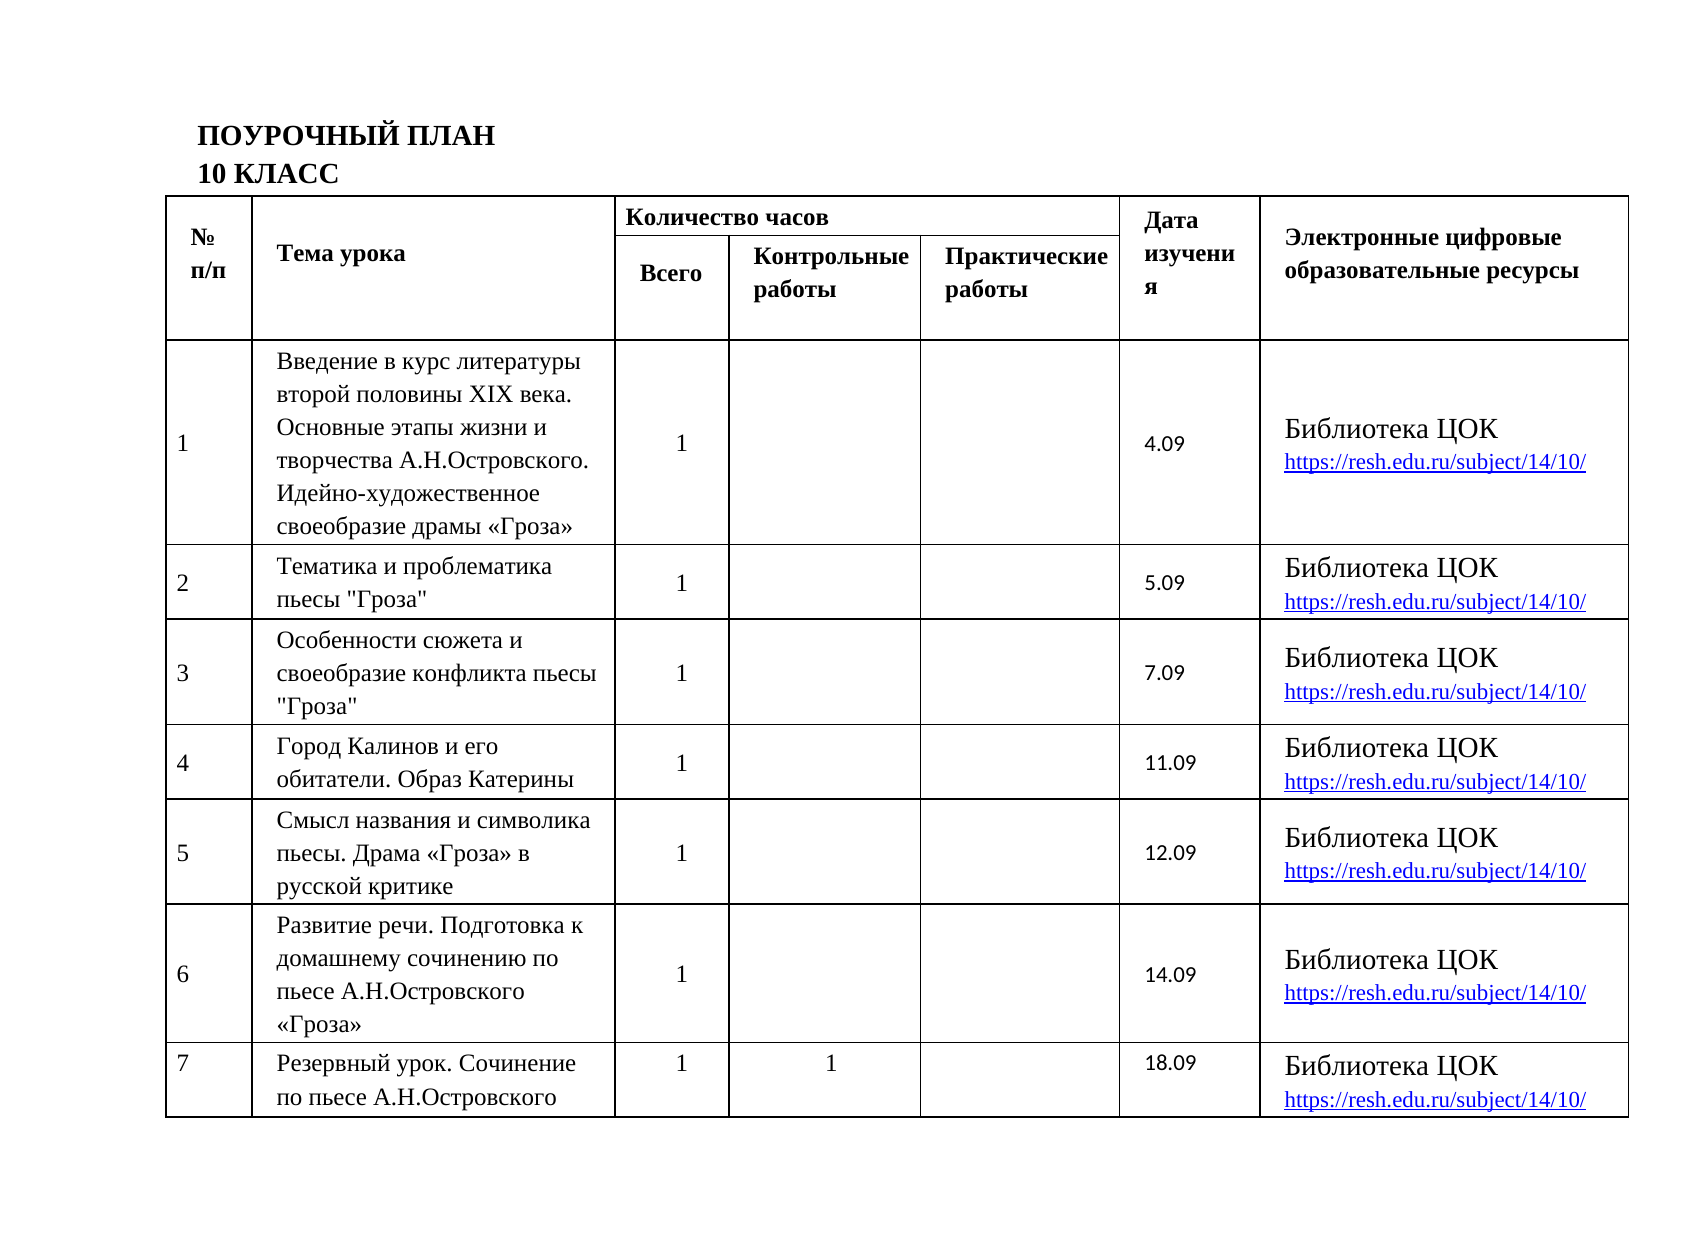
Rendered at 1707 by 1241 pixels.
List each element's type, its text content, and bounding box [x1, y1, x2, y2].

table_cell [921, 905, 1119, 1042]
table_cell Библиотека ЦОК https://resh.edu.ru/subject/14/10/ [1261, 620, 1628, 723]
table_cell Введение в курс литературы второй половины ХIX века. Основные этапы жизни и творчества А.Н.Островского. Идейно-художественное своеобразие драмы «Гроза» [253, 341, 614, 544]
text ПОУРОЧНЫЙ ПЛАН [190, 118, 1618, 152]
table_cell Город Калинов и его обитатели. Образ Катерины [253, 725, 614, 798]
table_cell Развитие речи. Подготовка к домашнему сочинению по пьесе А.Н.Островского «Гроза» [253, 905, 614, 1042]
table_header № п/п [167, 197, 251, 339]
table_cell Контрольные работы [730, 236, 920, 339]
table_cell [921, 1043, 1119, 1116]
table_cell 12.09 [1120, 800, 1259, 903]
table_cell Библиотека ЦОК https://resh.edu.ru/subject/14/10/ [1261, 800, 1628, 903]
table_cell 4 [167, 725, 251, 798]
table_cell [730, 725, 920, 798]
table_cell 1 [167, 341, 251, 544]
table_cell 7.09 [1120, 620, 1259, 723]
table_cell [730, 620, 920, 723]
table_cell 2 [167, 545, 251, 618]
table_cell 1 [616, 1043, 728, 1116]
table_cell [921, 620, 1119, 723]
table_cell 1 [616, 800, 728, 903]
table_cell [1261, 1043, 1628, 1116]
table_cell 11.09 [1120, 725, 1259, 798]
table_cell Практические работы [921, 236, 1119, 339]
table_cell Всего [616, 236, 728, 339]
table_cell Смысл названия и символика пьесы. Драма «Гроза» в русской критике [253, 800, 614, 903]
table_cell [921, 545, 1119, 618]
table_cell [921, 341, 1119, 544]
table_cell 1 [730, 1043, 920, 1116]
table_cell 14.09 [1120, 905, 1259, 1042]
table_cell Особенности сюжета и своеобразие конфликта пьесы "Гроза" [253, 620, 614, 723]
table_header Количество часов [616, 197, 1119, 234]
table_cell 1 [616, 545, 728, 618]
table_cell 5.09 [1120, 545, 1259, 618]
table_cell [1261, 905, 1628, 1042]
table_header Дата изучения [1120, 197, 1259, 339]
table_cell Библиотека ЦОК https://resh.edu.ru/subject/14/10/ [1261, 341, 1628, 544]
table_cell [921, 725, 1119, 798]
table_cell 3 [167, 620, 251, 723]
table_cell Тематика и проблематика пьесы "Гроза" [253, 545, 614, 618]
table_cell 1 [616, 905, 728, 1042]
table_cell [730, 545, 920, 618]
table_header Электронные цифровые образовательные ресурсы [1261, 197, 1628, 339]
table_cell Библиотека ЦОК https://resh.edu.ru/subject/14/10/ [1261, 725, 1628, 798]
table_cell [730, 905, 920, 1042]
text 10 КЛАСС [190, 157, 1618, 190]
table_cell 7 [167, 1043, 251, 1116]
table_cell 1 [616, 725, 728, 798]
table_cell 5 [167, 800, 251, 903]
table_cell [730, 341, 920, 544]
table_cell [921, 800, 1119, 903]
table_cell Библиотека ЦОК https://resh.edu.ru/subject/14/10/ [1261, 545, 1628, 618]
table_cell 6 [167, 905, 251, 1042]
table_cell 18.09 [1120, 1043, 1259, 1116]
table_cell 1 [616, 620, 728, 723]
table_header Тема урока [253, 197, 614, 339]
table_cell 1 [616, 341, 728, 544]
table_cell 4.09 [1120, 341, 1259, 544]
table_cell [253, 1043, 614, 1116]
table_cell [730, 800, 920, 903]
